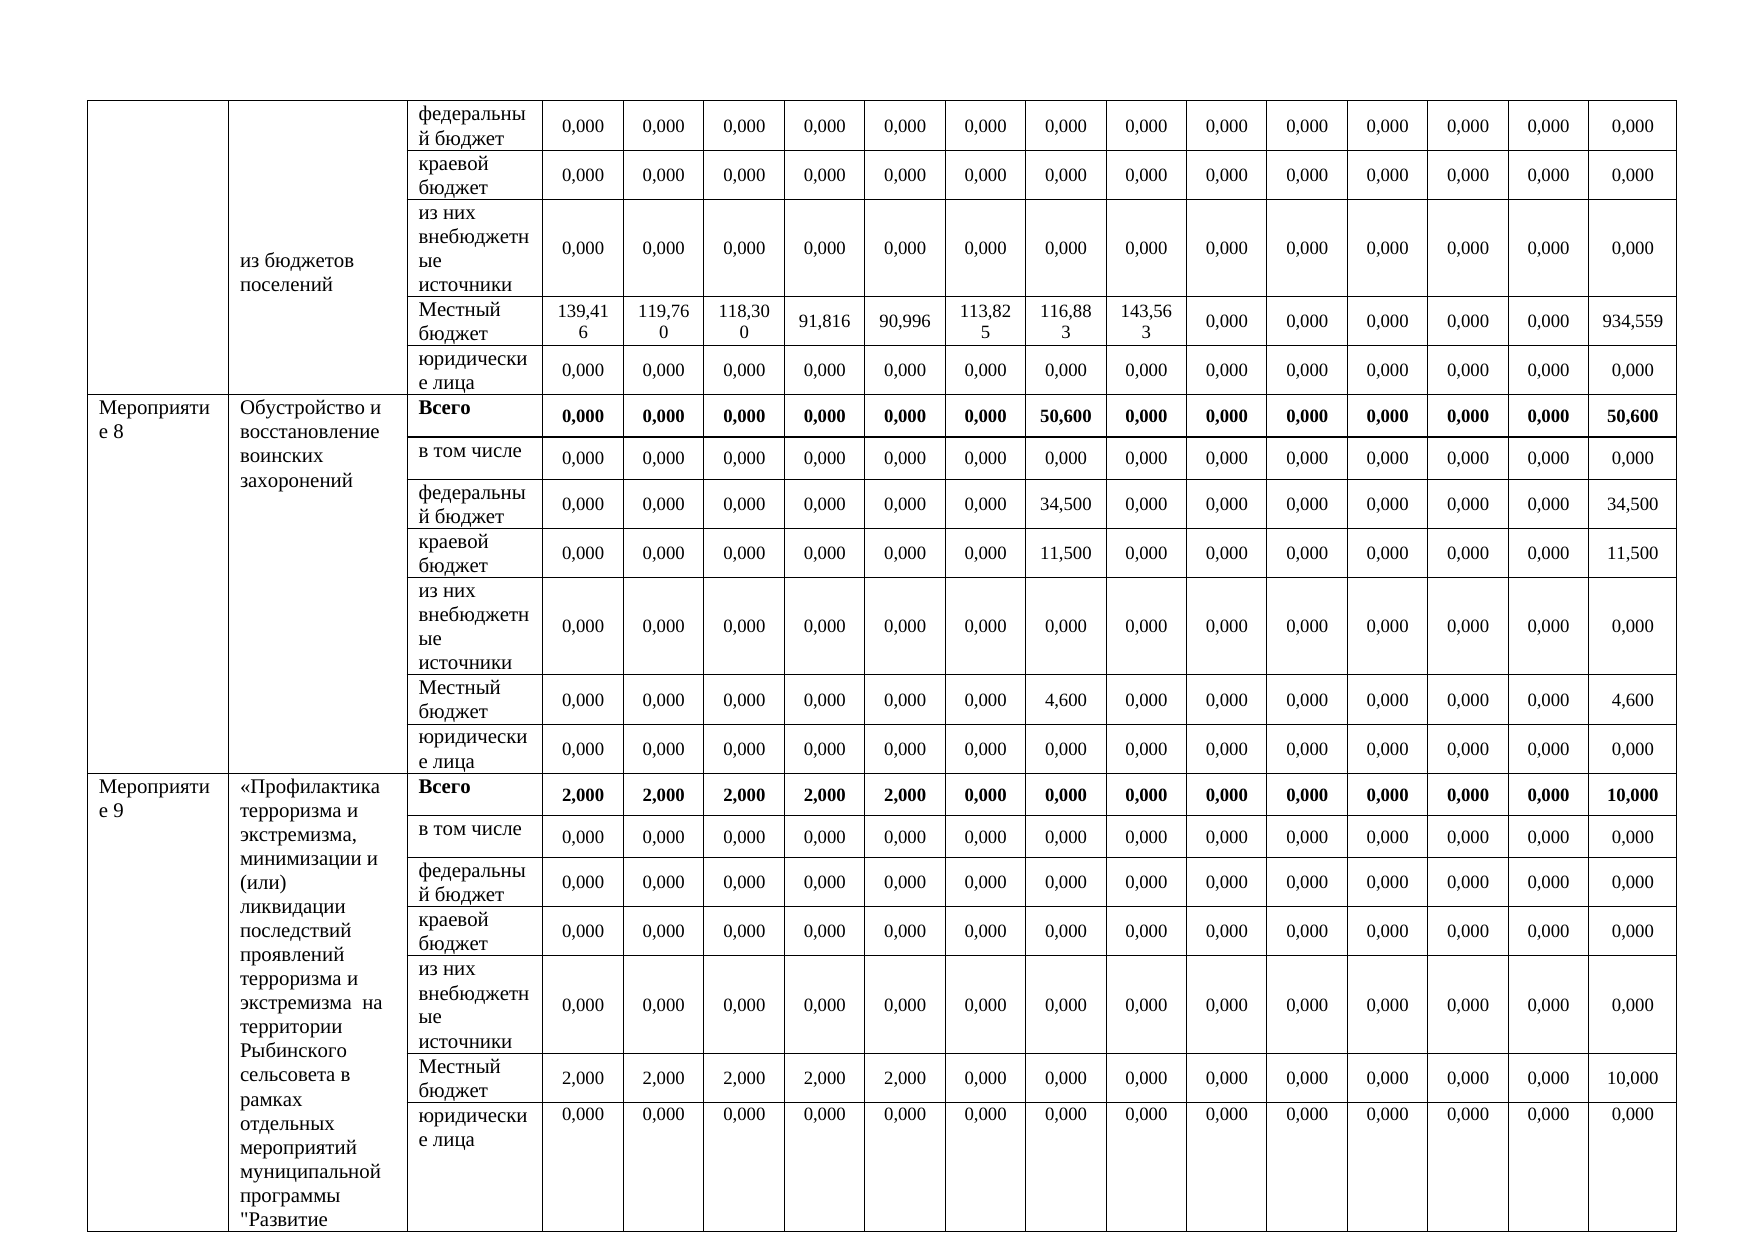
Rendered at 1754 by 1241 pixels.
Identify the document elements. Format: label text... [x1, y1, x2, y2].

table_cell 118,300 [704, 297, 784, 345]
table_cell 34,500 [1589, 480, 1676, 528]
table_cell 0,000 [1107, 1103, 1186, 1231]
table_cell 0,000 [1107, 200, 1186, 296]
table_cell Всего [408, 395, 542, 436]
table_cell 0,000 [704, 725, 784, 773]
table_cell 0,000 [785, 200, 864, 296]
table_cell 0,000 [785, 151, 864, 199]
table_cell 0,000 [1509, 725, 1588, 773]
table_cell 0,000 [1187, 480, 1266, 528]
table_cell 0,000 [785, 578, 864, 674]
table_cell 0,000 [1348, 438, 1427, 479]
table_cell 0,000 [1428, 578, 1508, 674]
table_cell 0,000 [865, 858, 945, 906]
table_cell 0,000 [1348, 529, 1427, 577]
table_cell 2,000 [785, 774, 864, 815]
table_cell 0,000 [865, 101, 945, 149]
table_cell 0,000 [1509, 297, 1588, 345]
table_cell 0,000 [785, 816, 864, 857]
table_cell 0,000 [704, 151, 784, 199]
table_cell 0,000 [865, 816, 945, 857]
table_cell 139,416 [543, 297, 623, 345]
table_cell 0,000 [1187, 816, 1266, 857]
table_cell 0,000 [1509, 101, 1588, 149]
table_cell 0,000 [1589, 1103, 1676, 1231]
table_cell 0,000 [1267, 395, 1347, 436]
table_cell 0,000 [1348, 816, 1427, 857]
table_cell 0,000 [704, 578, 784, 674]
table_cell 0,000 [1589, 725, 1676, 773]
table_cell 0,000 [1026, 151, 1106, 199]
table_cell 0,000 [1348, 151, 1427, 199]
table_cell 0,000 [543, 816, 623, 857]
table_cell 0,000 [1267, 438, 1347, 479]
table_cell 119,760 [624, 297, 703, 345]
table_cell 0,000 [1026, 907, 1106, 955]
table_cell 0,000 [1187, 297, 1266, 345]
table_cell 0,000 [1428, 858, 1508, 906]
table_cell 0,000 [946, 956, 1025, 1053]
table_cell 0,000 [543, 480, 623, 528]
table_cell 0,000 [1509, 675, 1588, 723]
table_cell 0,000 [1509, 346, 1588, 394]
table_cell краевой бюджет [408, 151, 542, 199]
table_cell 0,000 [946, 480, 1025, 528]
table_cell 0,000 [1509, 151, 1588, 199]
table_cell 0,000 [1589, 101, 1676, 149]
table_cell 0,000 [1428, 297, 1508, 345]
table_cell 0,000 [946, 346, 1025, 394]
table_cell 0,000 [1509, 1054, 1588, 1102]
table_cell 0,000 [1026, 774, 1106, 815]
table_cell 0,000 [1187, 907, 1266, 955]
table_cell 0,000 [1267, 480, 1347, 528]
table_cell в том числе [408, 816, 542, 857]
table_cell 0,000 [946, 151, 1025, 199]
table_cell 0,000 [1107, 529, 1186, 577]
table_cell 0,000 [785, 395, 864, 436]
table_cell 0,000 [865, 438, 945, 479]
table_cell 0,000 [1509, 774, 1588, 815]
table_cell 0,000 [1026, 346, 1106, 394]
table_cell юридические лица [408, 1103, 542, 1231]
table_cell 0,000 [946, 675, 1025, 723]
table_cell 0,000 [1267, 200, 1347, 296]
table_cell 0,000 [1509, 529, 1588, 577]
table_cell «Профилактика терроризма и экстремизма, минимизации и (или) ликвидации последствий проявлений терроризма и экстремизма на территории Рыбинского сельсовета в рамках отдельных мероприятий муниципальной программы "Развитие местного самоуправления"» [229, 774, 407, 1231]
table_cell 0,000 [1187, 1103, 1266, 1231]
table_cell из них внебюджетные источники [408, 956, 542, 1053]
table_cell 0,000 [1509, 395, 1588, 436]
table_cell 0,000 [865, 675, 945, 723]
table_cell 2,000 [865, 1054, 945, 1102]
table_cell 0,000 [1107, 907, 1186, 955]
table_cell 0,000 [1026, 1103, 1106, 1231]
table_cell 0,000 [543, 578, 623, 674]
table_cell 0,000 [946, 774, 1025, 815]
table_cell 0,000 [704, 101, 784, 149]
table_cell 11,500 [1026, 529, 1106, 577]
table_cell 0,000 [1107, 438, 1186, 479]
table_cell 0,000 [946, 1054, 1025, 1102]
table_cell 0,000 [624, 438, 703, 479]
table_cell краевой бюджет [408, 529, 542, 577]
table_cell 0,000 [624, 675, 703, 723]
table_cell 0,000 [1348, 1054, 1427, 1102]
table_cell 0,000 [624, 200, 703, 296]
table_cell 0,000 [1267, 725, 1347, 773]
table_cell 2,000 [865, 774, 945, 815]
table_cell 0,000 [785, 438, 864, 479]
table_cell 0,000 [624, 529, 703, 577]
table_cell 0,000 [1107, 101, 1186, 149]
table_cell 0,000 [624, 480, 703, 528]
table_cell 34,500 [1026, 480, 1106, 528]
table_cell Местный бюджет [408, 1054, 542, 1102]
table_cell 0,000 [543, 346, 623, 394]
table_cell 0,000 [946, 907, 1025, 955]
table_cell 0,000 [1267, 578, 1347, 674]
table_cell 0,000 [1428, 438, 1508, 479]
table_cell 0,000 [1026, 858, 1106, 906]
table_cell 0,000 [785, 480, 864, 528]
table_cell 11,500 [1589, 529, 1676, 577]
table_cell 0,000 [1509, 480, 1588, 528]
table_cell 50,600 [1026, 395, 1106, 436]
table_cell 0,000 [1267, 1103, 1347, 1231]
table_cell 0,000 [1187, 675, 1266, 723]
table_cell 0,000 [1267, 297, 1347, 345]
table_cell 0,000 [1026, 816, 1106, 857]
table_cell 0,000 [1187, 1054, 1266, 1102]
table_cell 0,000 [1187, 438, 1266, 479]
table_cell 0,000 [865, 907, 945, 955]
table_cell 0,000 [1107, 816, 1186, 857]
table_cell 0,000 [543, 529, 623, 577]
table_cell 2,000 [704, 1054, 784, 1102]
table_cell 0,000 [1348, 200, 1427, 296]
table_cell 0,000 [1267, 346, 1347, 394]
table_cell 0,000 [1187, 200, 1266, 296]
table_cell 0,000 [1589, 956, 1676, 1053]
table_cell 0,000 [1428, 675, 1508, 723]
table_cell 0,000 [1107, 675, 1186, 723]
table_cell 0,000 [1509, 578, 1588, 674]
table_cell 0,000 [1267, 858, 1347, 906]
table_cell 0,000 [946, 816, 1025, 857]
table_cell 0,000 [1267, 956, 1347, 1053]
table_cell 0,000 [1348, 907, 1427, 955]
table_cell 0,000 [624, 816, 703, 857]
table_cell 0,000 [1428, 395, 1508, 436]
table_cell 0,000 [1187, 578, 1266, 674]
table_cell 0,000 [704, 346, 784, 394]
table_cell 0,000 [865, 725, 945, 773]
table_cell 0,000 [1348, 101, 1427, 149]
table_cell 0,000 [624, 907, 703, 955]
table_cell 0,000 [1107, 151, 1186, 199]
table_cell 0,000 [946, 725, 1025, 773]
table_cell 0,000 [1348, 858, 1427, 906]
table_cell Обустройство и восстановление воинских захоронений [229, 395, 407, 773]
table_cell 0,000 [704, 956, 784, 1053]
table_cell 143,563 [1107, 297, 1186, 345]
table_cell 0,000 [543, 200, 623, 296]
table_cell 0,000 [1428, 1103, 1508, 1231]
table_cell 934,559 [1589, 297, 1676, 345]
table_cell 0,000 [704, 816, 784, 857]
table_cell 0,000 [704, 858, 784, 906]
table_cell 0,000 [1348, 578, 1427, 674]
table_cell 2,000 [785, 1054, 864, 1102]
table_cell 0,000 [1509, 956, 1588, 1053]
table_cell 116,883 [1026, 297, 1106, 345]
table_cell 0,000 [624, 346, 703, 394]
table_cell 0,000 [1107, 1054, 1186, 1102]
table_cell 0,000 [1187, 774, 1266, 815]
table_cell 0,000 [704, 438, 784, 479]
table_cell 0,000 [1509, 907, 1588, 955]
table_cell 0,000 [946, 395, 1025, 436]
table_cell 0,000 [1348, 956, 1427, 1053]
table_cell 0,000 [543, 725, 623, 773]
table_cell Мероприятие 8 [88, 395, 228, 773]
table_cell 0,000 [785, 907, 864, 955]
table_cell 0,000 [1348, 725, 1427, 773]
table_cell юридические лица [408, 725, 542, 773]
table_cell 0,000 [865, 346, 945, 394]
table_cell 0,000 [1589, 438, 1676, 479]
table_cell 0,000 [1509, 858, 1588, 906]
table_cell 0,000 [865, 578, 945, 674]
table_cell 0,000 [1428, 480, 1508, 528]
table_cell 0,000 [543, 395, 623, 436]
table_cell 0,000 [543, 1103, 623, 1231]
table_cell 0,000 [704, 1103, 784, 1231]
table_cell 0,000 [543, 858, 623, 906]
table_cell 50,600 [1589, 395, 1676, 436]
table_cell 0,000 [1267, 907, 1347, 955]
table_cell 0,000 [785, 101, 864, 149]
table_cell 0,000 [946, 101, 1025, 149]
table_cell 0,000 [1428, 816, 1508, 857]
table_cell 0,000 [1026, 438, 1106, 479]
table_cell 0,000 [1267, 675, 1347, 723]
table_cell 2,000 [543, 774, 623, 815]
table_cell 0,000 [785, 1103, 864, 1231]
table_cell 0,000 [1428, 346, 1508, 394]
table_cell 0,000 [704, 395, 784, 436]
table_cell 0,000 [946, 858, 1025, 906]
table_cell 2,000 [624, 774, 703, 815]
table_cell 0,000 [1589, 346, 1676, 394]
table_cell 0,000 [865, 480, 945, 528]
table_cell 0,000 [1589, 200, 1676, 296]
table_cell 0,000 [865, 151, 945, 199]
table_cell 0,000 [1348, 395, 1427, 436]
table_cell Всего [408, 774, 542, 815]
table_cell 0,000 [1026, 578, 1106, 674]
table_cell 0,000 [1026, 956, 1106, 1053]
table_cell 113,825 [946, 297, 1025, 345]
table_cell 0,000 [1509, 816, 1588, 857]
table_cell 0,000 [865, 956, 945, 1053]
table_cell 0,000 [785, 346, 864, 394]
table_cell 0,000 [1187, 725, 1266, 773]
table_cell 0,000 [624, 725, 703, 773]
table_cell 0,000 [624, 395, 703, 436]
table_cell 0,000 [1187, 956, 1266, 1053]
table_cell 0,000 [865, 395, 945, 436]
table_cell 0,000 [1187, 346, 1266, 394]
table_cell 0,000 [946, 438, 1025, 479]
table_cell 0,000 [543, 956, 623, 1053]
table_cell 0,000 [1267, 529, 1347, 577]
table_cell 0,000 [1348, 297, 1427, 345]
table_cell 0,000 [946, 200, 1025, 296]
table_cell 0,000 [1267, 151, 1347, 199]
table_cell 0,000 [1428, 725, 1508, 773]
table_cell 0,000 [1107, 774, 1186, 815]
table_cell 0,000 [1187, 529, 1266, 577]
table_cell 0,000 [543, 675, 623, 723]
table_cell 0,000 [543, 101, 623, 149]
table_cell 0,000 [946, 1103, 1025, 1231]
table_cell 0,000 [1107, 578, 1186, 674]
table_cell 0,000 [865, 1103, 945, 1231]
table_cell 0,000 [1187, 101, 1266, 149]
table_cell 0,000 [1107, 346, 1186, 394]
table_cell 0,000 [1107, 858, 1186, 906]
table_cell 0,000 [1107, 725, 1186, 773]
table_cell 0,000 [1428, 774, 1508, 815]
table_cell 0,000 [1187, 858, 1266, 906]
table_cell 0,000 [1348, 480, 1427, 528]
table_cell 0,000 [1026, 101, 1106, 149]
table_cell юридические лица [408, 346, 542, 394]
table_cell 0,000 [543, 907, 623, 955]
table_cell 0,000 [785, 956, 864, 1053]
table_cell 0,000 [1428, 200, 1508, 296]
table_cell 0,000 [1026, 1054, 1106, 1102]
table_cell 10,000 [1589, 1054, 1676, 1102]
table_cell 0,000 [1267, 816, 1347, 857]
table_cell 0,000 [946, 529, 1025, 577]
table_cell в том числе [408, 438, 542, 479]
table_cell 0,000 [1267, 101, 1347, 149]
table_cell 0,000 [624, 101, 703, 149]
table_cell 0,000 [1428, 956, 1508, 1053]
table_cell 0,000 [946, 578, 1025, 674]
table_cell 0,000 [624, 1103, 703, 1231]
table_cell 0,000 [1589, 578, 1676, 674]
table_cell 0,000 [1026, 725, 1106, 773]
table_cell 0,000 [704, 529, 784, 577]
table_cell федеральный бюджет [408, 101, 542, 149]
table_cell 0,000 [704, 675, 784, 723]
table_cell 0,000 [1428, 529, 1508, 577]
table_cell 0,000 [1589, 907, 1676, 955]
table_cell краевой бюджет [408, 907, 542, 955]
table_cell федеральный бюджет [408, 858, 542, 906]
table_cell 4,600 [1589, 675, 1676, 723]
table_cell 0,000 [543, 151, 623, 199]
table_cell 0,000 [1187, 151, 1266, 199]
table_cell 0,000 [785, 725, 864, 773]
table_cell 0,000 [1107, 956, 1186, 1053]
table_cell 0,000 [785, 858, 864, 906]
table_cell 90,996 [865, 297, 945, 345]
table_cell из них внебюджетные источники [408, 200, 542, 296]
table_cell 4,600 [1026, 675, 1106, 723]
table_cell 0,000 [1348, 346, 1427, 394]
table_cell 10,000 [1589, 774, 1676, 815]
table_cell 0,000 [1509, 438, 1588, 479]
table_cell 0,000 [1107, 395, 1186, 436]
table_cell Местный бюджет [408, 675, 542, 723]
table_cell 0,000 [1267, 774, 1347, 815]
table_cell 0,000 [1509, 1103, 1588, 1231]
table_cell Мероприятие 9 [88, 774, 228, 1231]
table_cell 0,000 [1428, 1054, 1508, 1102]
table_cell федеральный бюджет [408, 480, 542, 528]
table_cell 0,000 [1267, 1054, 1347, 1102]
table_cell 2,000 [704, 774, 784, 815]
table_cell 0,000 [1187, 395, 1266, 436]
table_cell 0,000 [865, 200, 945, 296]
table_cell 0,000 [1428, 101, 1508, 149]
table_cell 0,000 [785, 529, 864, 577]
table_cell 0,000 [1348, 675, 1427, 723]
table_cell 0,000 [624, 578, 703, 674]
table_cell 0,000 [1107, 480, 1186, 528]
table_cell 0,000 [543, 438, 623, 479]
table_cell 0,000 [704, 907, 784, 955]
table_cell 0,000 [1428, 151, 1508, 199]
table_cell 0,000 [1348, 1103, 1427, 1231]
table_cell 0,000 [1348, 774, 1427, 815]
table_cell 0,000 [865, 529, 945, 577]
table_cell из них внебюджетные источники [408, 578, 542, 674]
table_cell Местный бюджет [408, 297, 542, 345]
table_cell 0,000 [1589, 151, 1676, 199]
table_cell 0,000 [1026, 200, 1106, 296]
table_cell 0,000 [1428, 907, 1508, 955]
table_cell 0,000 [785, 675, 864, 723]
table_cell 0,000 [704, 200, 784, 296]
table_cell 2,000 [624, 1054, 703, 1102]
table_cell 0,000 [624, 956, 703, 1053]
table_cell 0,000 [624, 858, 703, 906]
table_cell 0,000 [704, 480, 784, 528]
table_cell 0,000 [1589, 858, 1676, 906]
table_cell 0,000 [1509, 200, 1588, 296]
table_cell 0,000 [624, 151, 703, 199]
table_cell 2,000 [543, 1054, 623, 1102]
table_cell 0,000 [1589, 816, 1676, 857]
table_cell 91,816 [785, 297, 864, 345]
